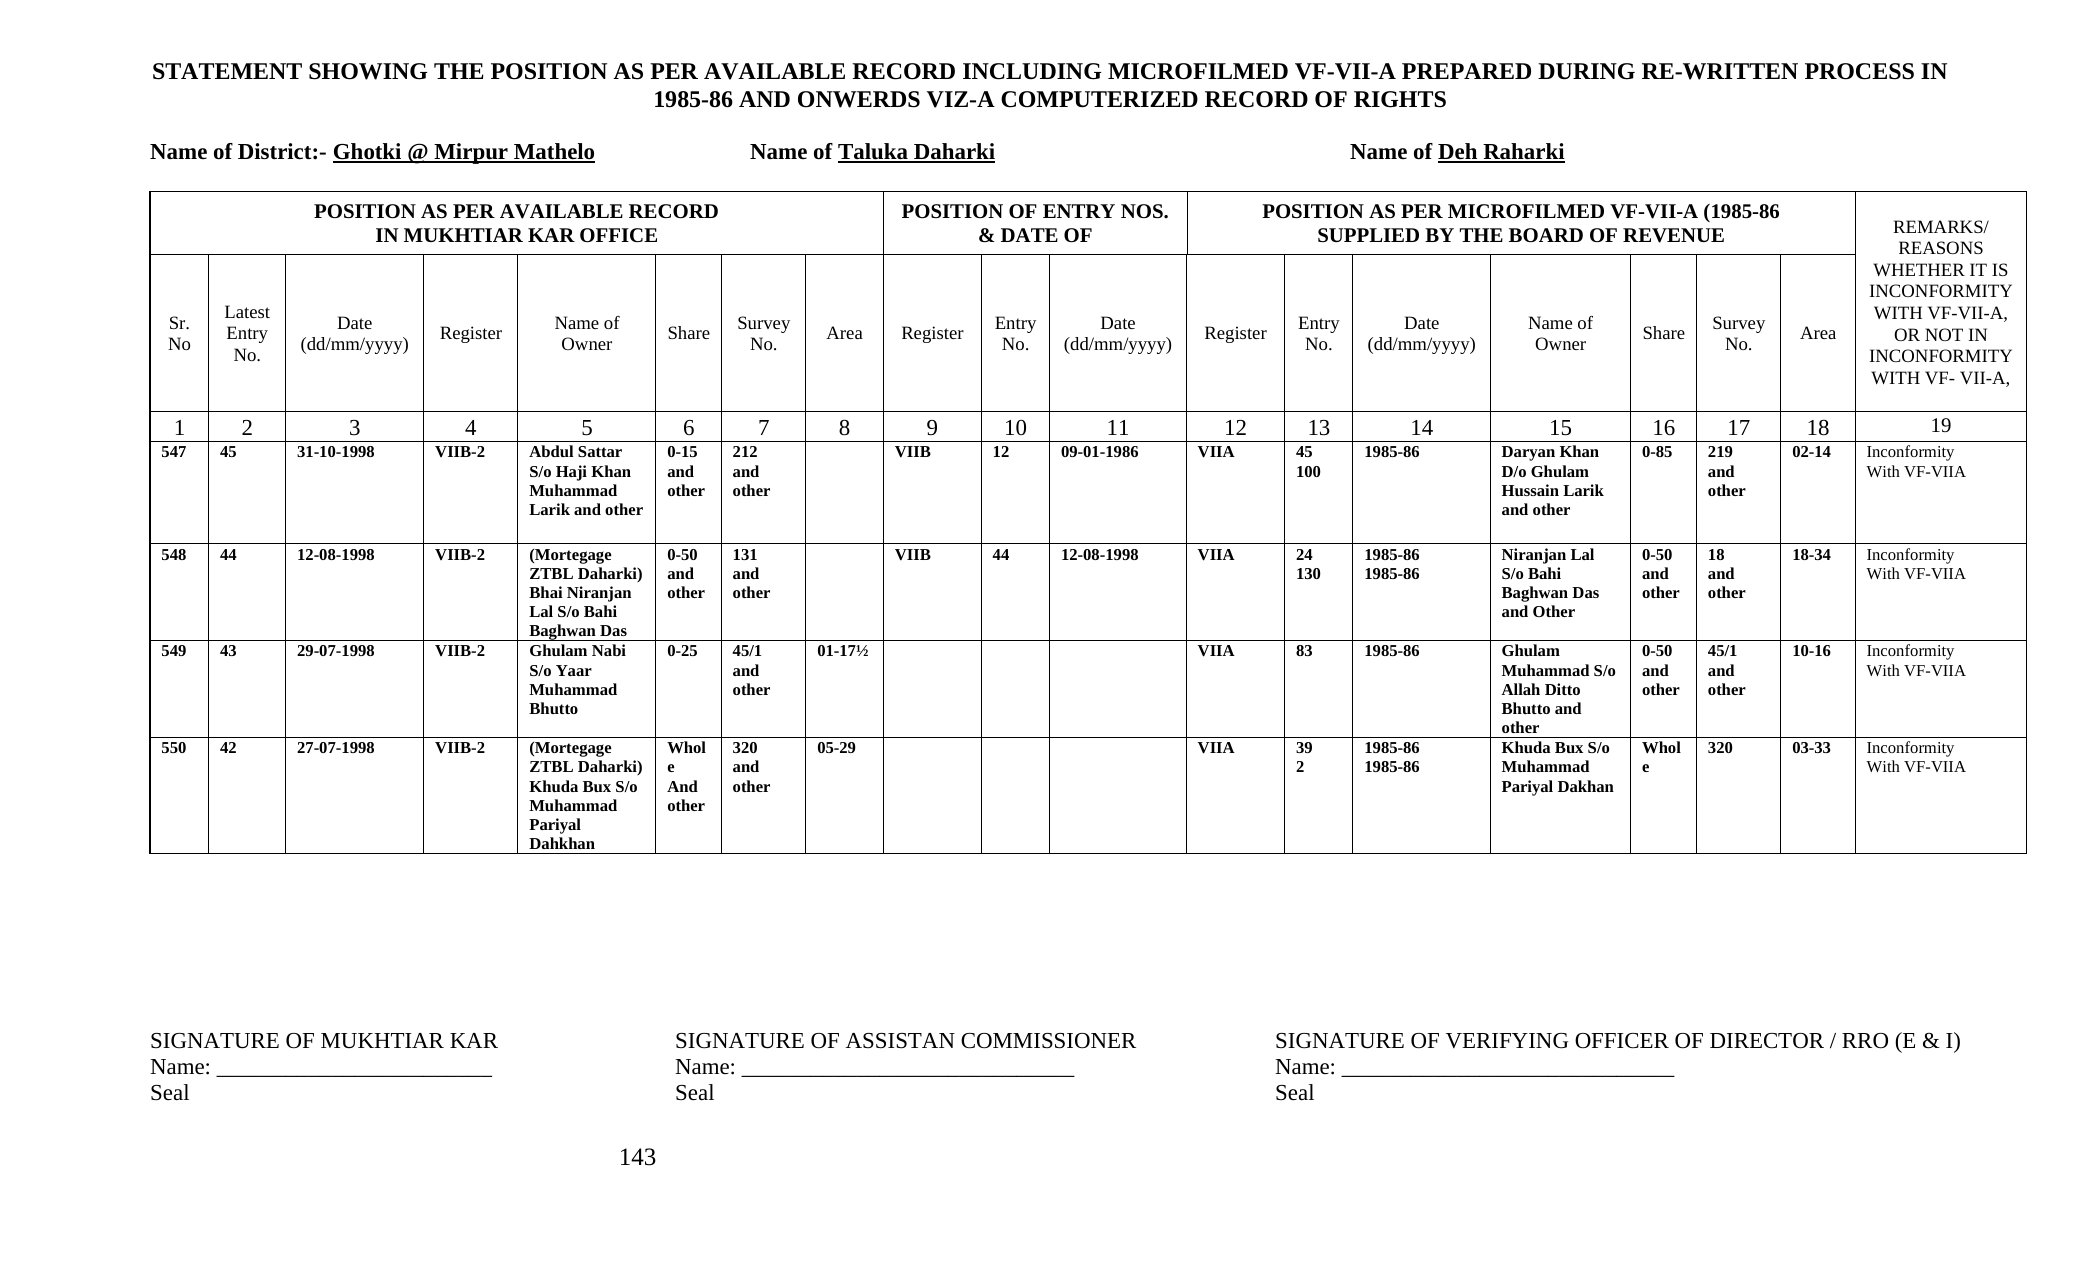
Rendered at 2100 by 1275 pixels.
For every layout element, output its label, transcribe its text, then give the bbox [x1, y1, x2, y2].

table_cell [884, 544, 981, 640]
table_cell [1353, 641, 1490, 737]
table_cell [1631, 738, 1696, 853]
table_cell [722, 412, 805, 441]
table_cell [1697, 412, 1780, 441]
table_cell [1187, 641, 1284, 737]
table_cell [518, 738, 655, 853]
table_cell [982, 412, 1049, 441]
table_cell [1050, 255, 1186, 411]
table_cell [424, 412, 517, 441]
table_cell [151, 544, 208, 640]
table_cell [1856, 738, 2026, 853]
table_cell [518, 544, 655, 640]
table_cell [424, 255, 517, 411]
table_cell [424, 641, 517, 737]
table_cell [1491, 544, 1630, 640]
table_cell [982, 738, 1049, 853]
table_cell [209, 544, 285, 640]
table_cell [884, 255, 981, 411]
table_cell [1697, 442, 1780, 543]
text Name: ________________________ Name: _____________________________ Name: _____________________________ [150, 1053, 1950, 1079]
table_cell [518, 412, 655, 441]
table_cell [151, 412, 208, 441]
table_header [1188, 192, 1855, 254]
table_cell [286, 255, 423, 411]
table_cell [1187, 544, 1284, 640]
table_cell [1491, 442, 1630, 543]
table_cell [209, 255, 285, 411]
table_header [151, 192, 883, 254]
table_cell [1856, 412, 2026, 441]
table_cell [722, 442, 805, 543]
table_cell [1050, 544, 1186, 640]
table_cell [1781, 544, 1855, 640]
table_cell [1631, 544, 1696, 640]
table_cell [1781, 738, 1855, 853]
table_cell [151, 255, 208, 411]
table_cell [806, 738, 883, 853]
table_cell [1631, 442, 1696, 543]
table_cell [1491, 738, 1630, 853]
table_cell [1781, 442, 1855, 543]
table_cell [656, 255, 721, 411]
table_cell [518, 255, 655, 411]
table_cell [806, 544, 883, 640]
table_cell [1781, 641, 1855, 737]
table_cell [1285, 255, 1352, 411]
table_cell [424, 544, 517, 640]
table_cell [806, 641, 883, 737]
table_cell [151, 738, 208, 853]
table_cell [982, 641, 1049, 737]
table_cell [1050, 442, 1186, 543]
text Seal Seal Seal [150, 1079, 1950, 1106]
text SIGNATURE OF MUKHTIAR KAR SIGNATURE OF ASSISTAN COMMISSIONER SIGNATURE OF VERIFYING OFFICER OF DIRECTOR / RRO (E & I) [150, 1027, 2025, 1053]
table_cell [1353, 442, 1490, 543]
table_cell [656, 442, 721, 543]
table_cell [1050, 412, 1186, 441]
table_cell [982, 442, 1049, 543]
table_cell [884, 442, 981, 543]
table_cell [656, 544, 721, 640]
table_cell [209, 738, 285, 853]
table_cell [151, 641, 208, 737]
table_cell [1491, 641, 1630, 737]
text STATEMENT SHOWING THE POSITION AS PER AVAILABLE RECORD INCLUDING MICROFILMED VF-VII-A PREPARED DURING RE-WRITTEN PROCESS IN 1985-86 AND ONWERDS VIZ-A COMPUTERIZED RECORD OF RIGHTS [150, 57, 1950, 112]
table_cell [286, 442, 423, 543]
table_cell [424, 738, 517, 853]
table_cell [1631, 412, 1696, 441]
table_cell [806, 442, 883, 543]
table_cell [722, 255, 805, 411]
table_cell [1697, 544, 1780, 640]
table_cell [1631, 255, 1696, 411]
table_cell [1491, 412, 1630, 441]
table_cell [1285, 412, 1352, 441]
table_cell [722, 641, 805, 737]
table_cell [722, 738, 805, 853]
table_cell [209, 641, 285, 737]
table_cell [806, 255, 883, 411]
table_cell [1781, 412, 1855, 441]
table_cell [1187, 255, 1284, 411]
text Name of District:- Ghotki @ Mirpur Mathelo Name of Taluka Daharki Name of Deh Raharki [150, 138, 1984, 165]
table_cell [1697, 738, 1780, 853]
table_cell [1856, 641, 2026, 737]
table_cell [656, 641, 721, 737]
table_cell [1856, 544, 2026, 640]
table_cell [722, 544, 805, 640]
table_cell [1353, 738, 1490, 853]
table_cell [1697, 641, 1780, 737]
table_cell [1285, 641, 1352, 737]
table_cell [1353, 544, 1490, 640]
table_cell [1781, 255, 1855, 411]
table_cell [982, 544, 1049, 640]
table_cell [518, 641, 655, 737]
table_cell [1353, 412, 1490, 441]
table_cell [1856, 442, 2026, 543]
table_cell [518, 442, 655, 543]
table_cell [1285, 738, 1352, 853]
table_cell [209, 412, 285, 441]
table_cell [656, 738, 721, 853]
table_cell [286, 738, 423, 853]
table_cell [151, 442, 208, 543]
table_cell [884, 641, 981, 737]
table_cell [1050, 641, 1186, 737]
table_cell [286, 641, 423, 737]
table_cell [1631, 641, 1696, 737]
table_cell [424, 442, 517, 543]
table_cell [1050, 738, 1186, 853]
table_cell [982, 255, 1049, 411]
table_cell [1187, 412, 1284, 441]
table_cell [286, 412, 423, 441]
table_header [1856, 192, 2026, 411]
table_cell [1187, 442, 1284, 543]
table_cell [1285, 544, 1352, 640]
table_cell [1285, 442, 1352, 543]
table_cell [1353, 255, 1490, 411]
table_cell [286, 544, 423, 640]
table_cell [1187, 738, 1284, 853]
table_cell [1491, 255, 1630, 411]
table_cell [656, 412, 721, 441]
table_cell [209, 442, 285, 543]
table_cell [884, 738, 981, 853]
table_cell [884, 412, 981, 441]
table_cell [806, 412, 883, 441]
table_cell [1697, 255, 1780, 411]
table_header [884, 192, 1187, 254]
